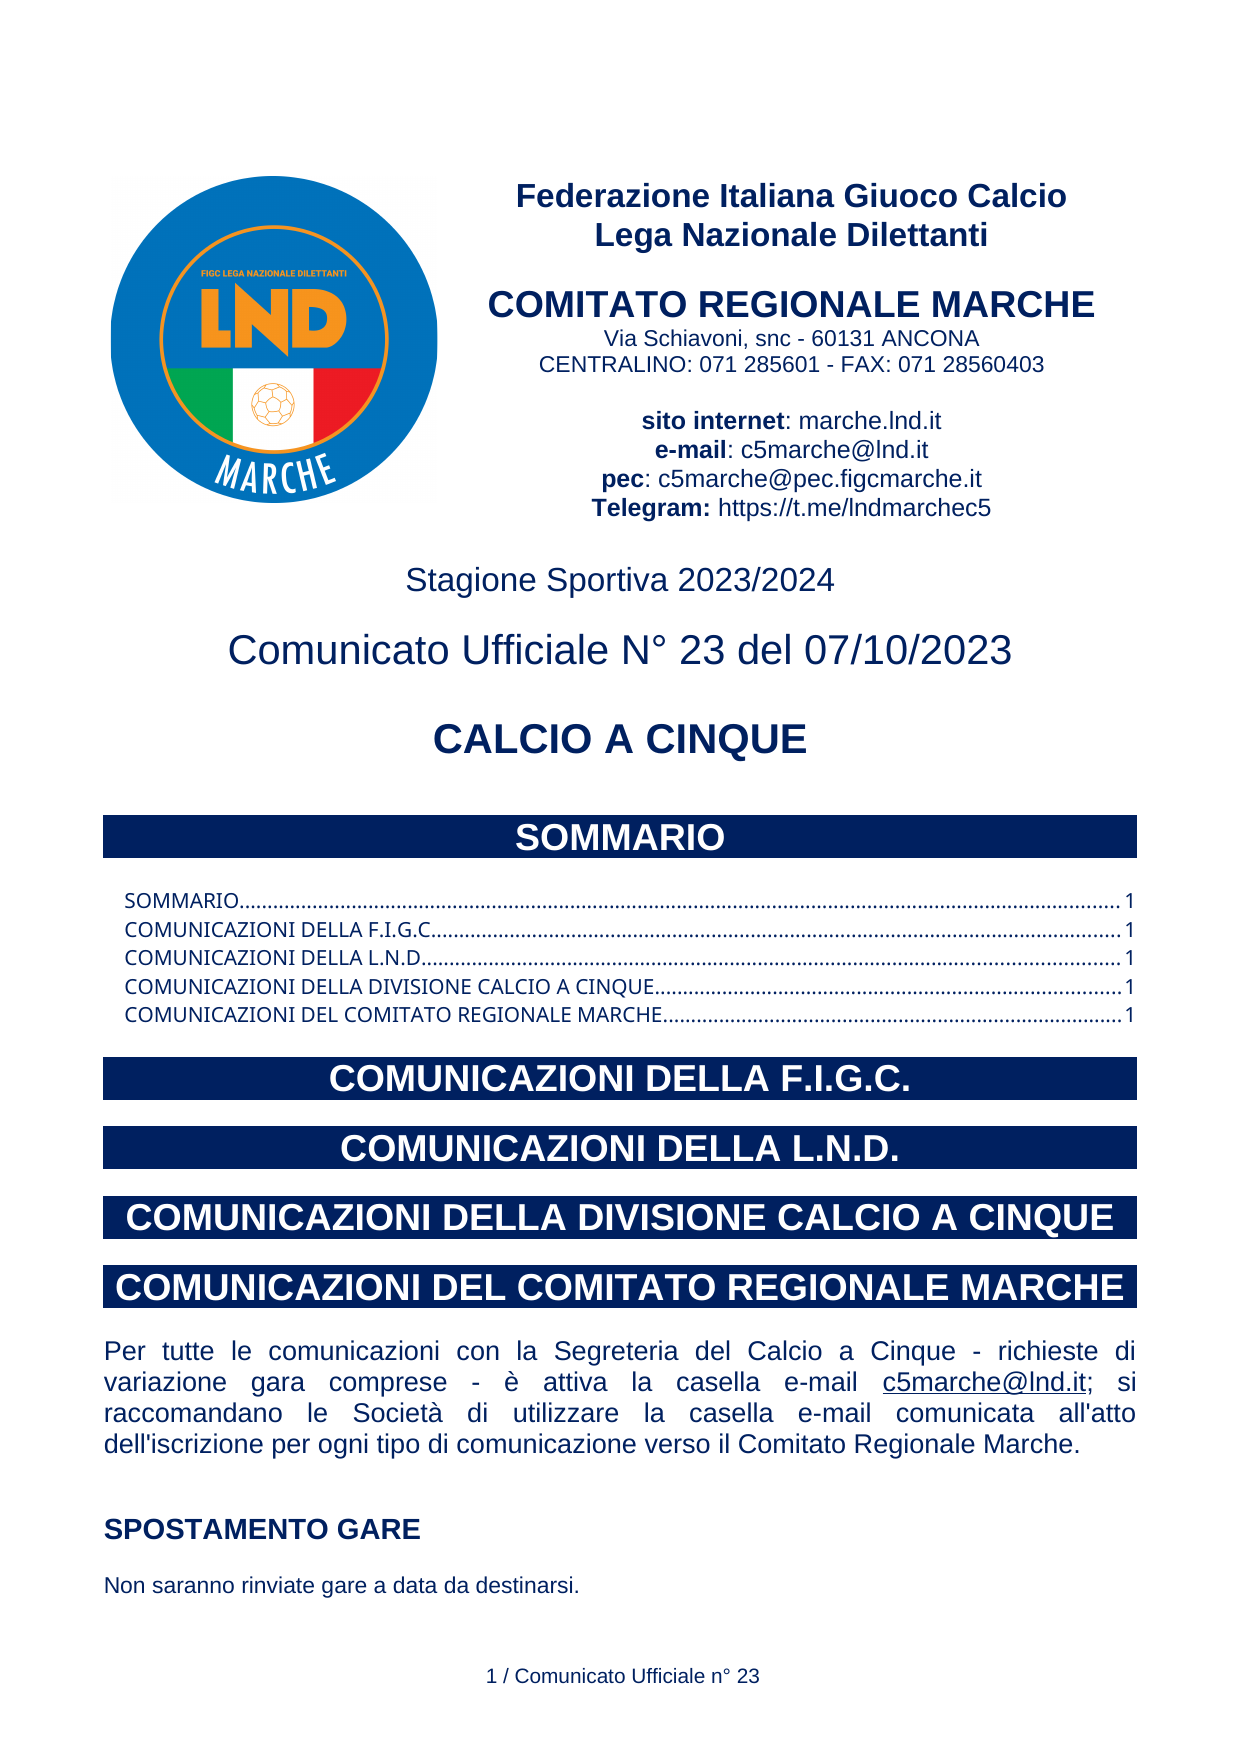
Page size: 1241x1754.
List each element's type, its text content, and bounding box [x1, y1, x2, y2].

text COMUNICAZIONI DELLA DIVISIONE CALCIO A CINQUE [103, 1196, 1137, 1239]
text COMUNICAZIONI DELLA L.N.D. 1 [124, 943, 1137, 972]
text COMUNICAZIONI DEL COMITATO REGIONALE MARCHE 1 [124, 1000, 1137, 1029]
text COMUNICAZIONI DELLA F.I.G.C. 1 [124, 915, 1137, 943]
text COMUNICAZIONI DELLA L.N.D. [103, 1126, 1137, 1169]
text Per tutte le comunicazioni con la Segreteria del Calcio a Cinque - richieste di variazione gara comprese - è attiva la casella e-mail c5marche@lnd.it; si raccomandano le Società di utilizzare la casella e-mail comunicata all'atto dell'iscrizione per ogni tipo di comunicazione verso il Comitato Regionale Marche. [103, 1334, 1137, 1459]
text CALCIO A CINQUE [103, 714, 1137, 762]
table_header [104, 176, 446, 522]
text COMUNICAZIONI DEL COMITATO REGIONALE MARCHE [103, 1265, 1137, 1308]
text SOMMARIO 1 [124, 886, 1137, 915]
text COMUNICAZIONI DELLA F.I.G.C. [103, 1057, 1137, 1100]
text Non saranno rinviate gare a data da destinarsi. [103, 1572, 1137, 1598]
picture [110, 176, 438, 503]
text SOMMARIO [103, 815, 1137, 858]
table_cell Stagione Sportiva 2023/2024 Comunicato Ufficiale N° 23 del 07/10/2023 [104, 522, 1137, 673]
text COMUNICAZIONI DELLA DIVISIONE CALCIO A CINQUE 1 [124, 972, 1137, 1000]
text SPOSTAMENTO GARE [103, 1512, 1137, 1546]
table_header Federazione Italiana Giuoco Calcio Lega Nazionale Dilettanti COMITATO REGIONALE MARCHE Via Schiavoni, snc - 60131 ANCONA CENTRALINO: 071 285601 - FAX: 071 28560403 sito internet: marche.lnd.it e-mail: c5marche@lnd.it pec: c5marche@pec.figcmarche.it Telegram: https://t.me/lndmarchec5 [446, 176, 1137, 522]
